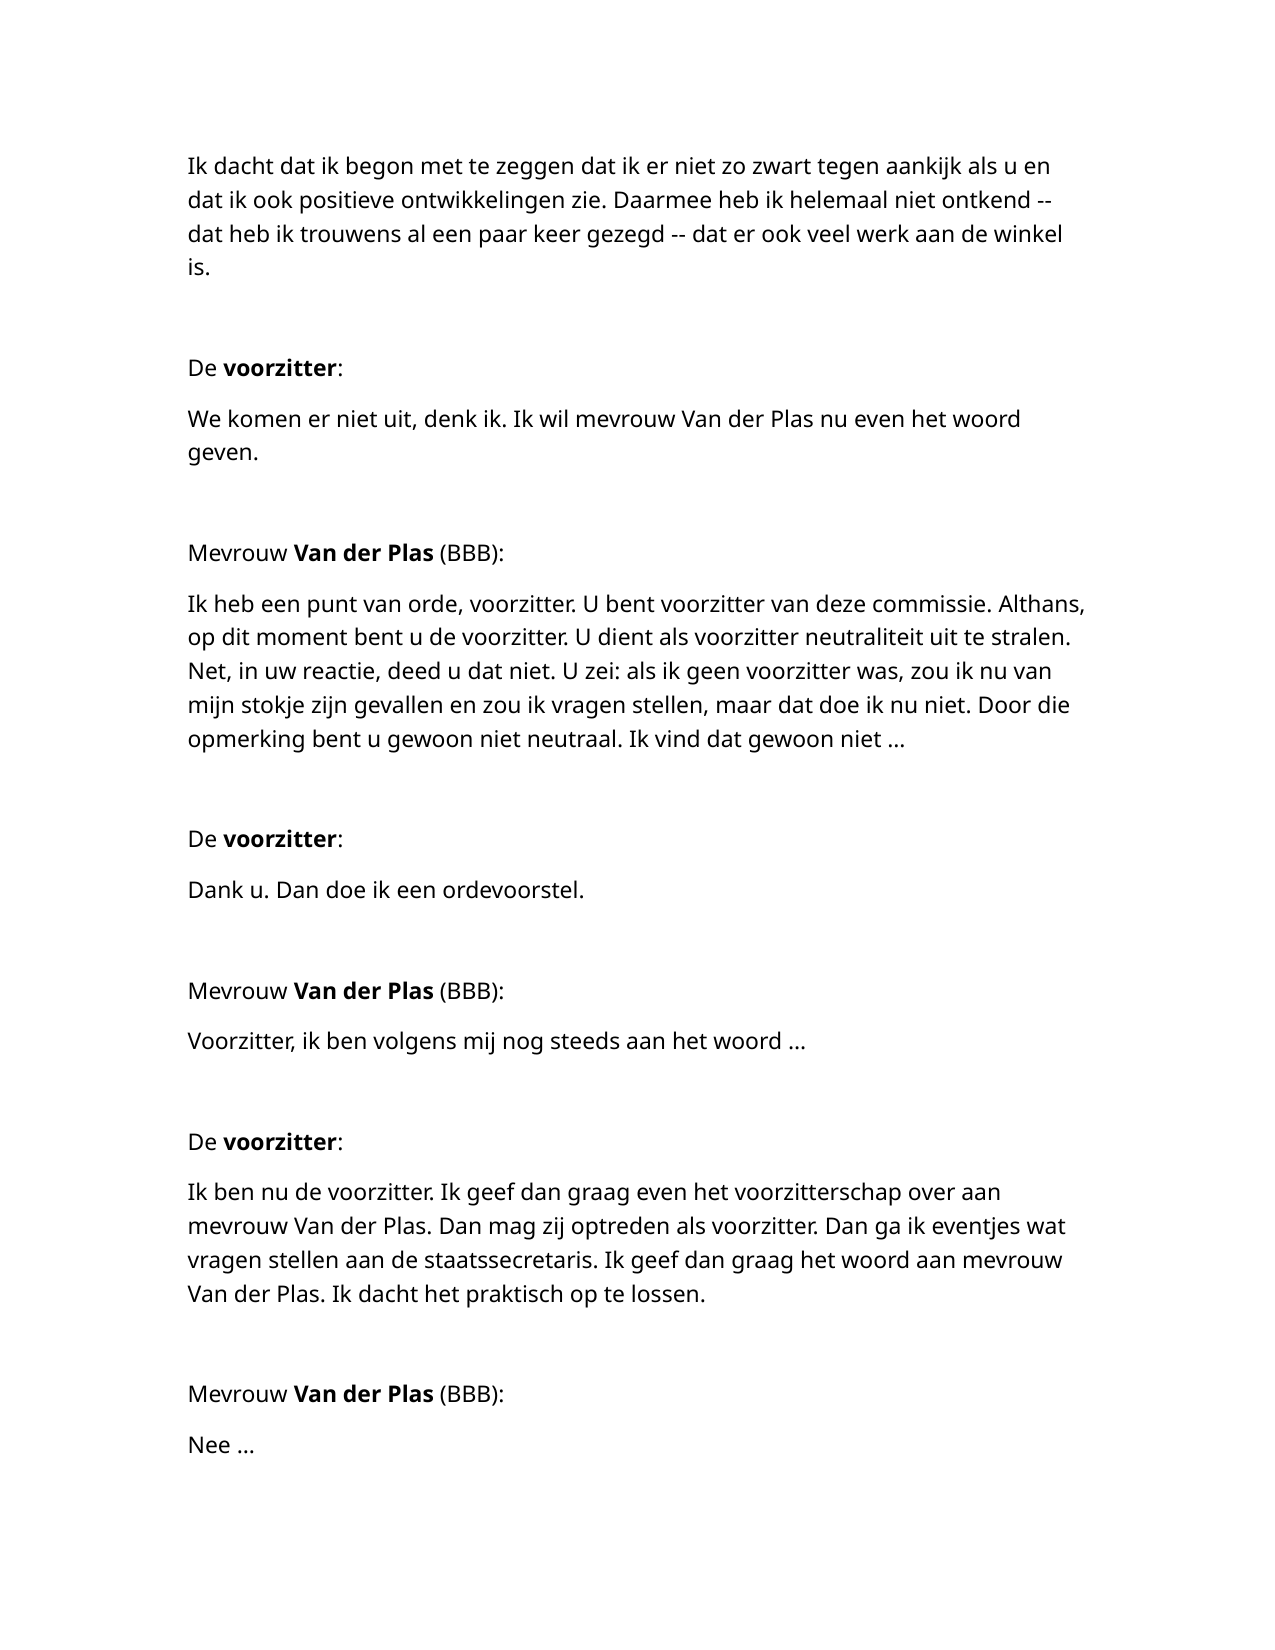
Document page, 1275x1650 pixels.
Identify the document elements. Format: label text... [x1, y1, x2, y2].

text De voorzitter: [187, 352, 1087, 383]
text Dank u. Dan doe ik een ordevoorstel. [187, 874, 1087, 905]
text Mevrouw Van der Plas (BBB): [187, 974, 1087, 1006]
text Mevrouw Van der Plas (BBB): [187, 537, 1087, 568]
text Ik dacht dat ik begon met te zeggen dat ik er niet zo zwart tegen aankijk als u en dat ik ook positieve ontwikkelingen zie. Daarmee heb ik helemaal niet ontkend -- dat heb ik trouwens al een paar keer gezegd -- dat er ook veel werk aan de winkel is. [187, 150, 1087, 282]
text Ik heb een punt van orde, voorzitter. U bent voorzitter van deze commissie. Althans, op dit moment bent u de voorzitter. U dient als voorzitter neutraliteit uit te stralen. Net, in uw reactie, deed u dat niet. U zei: als ik geen voorzitter was, zou ik nu van mijn stokje zijn gevallen en zou ik vragen stellen, maar dat doe ik nu niet. Door die opmerking bent u gewoon niet neutraal. Ik vind dat gewoon niet … [187, 587, 1087, 754]
text Nee … [187, 1429, 1087, 1460]
text Voorzitter, ik ben volgens mij nog steeds aan het woord … [187, 1025, 1087, 1056]
text De voorzitter: [187, 1126, 1087, 1157]
text We komen er niet uit, denk ik. Ik wil mevrouw Van der Plas nu even het woord geven. [187, 402, 1087, 467]
text De voorzitter: [187, 823, 1087, 854]
text Mevrouw Van der Plas (BBB): [187, 1378, 1087, 1409]
text Ik ben nu de voorzitter. Ik geef dan graag even het voorzitterschap over aan mevrouw Van der Plas. Dan mag zij optreden als voorzitter. Dan ga ik eventjes wat vragen stellen aan de staatssecretaris. Ik geef dan graag het woord aan mevrouw Van der Plas. Ik dacht het praktisch op te lossen. [187, 1176, 1087, 1309]
